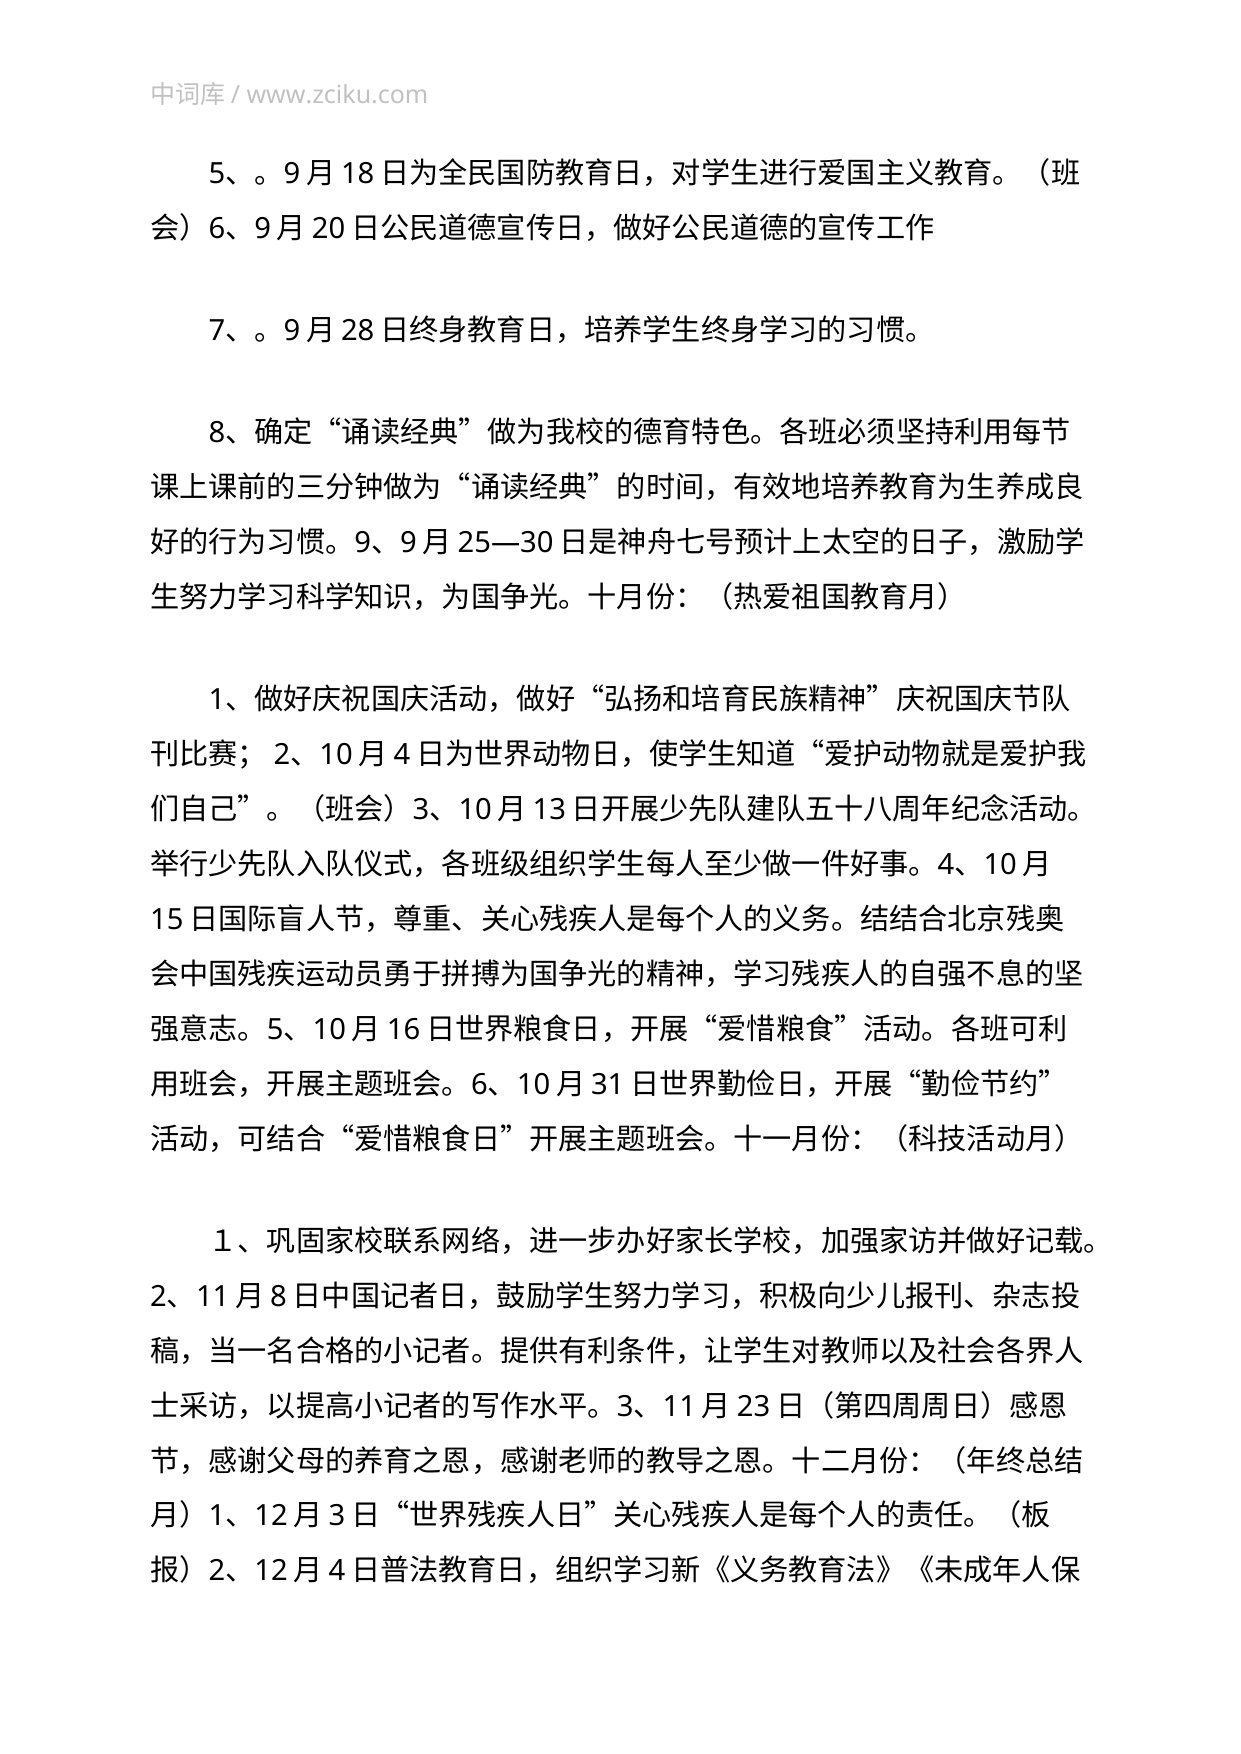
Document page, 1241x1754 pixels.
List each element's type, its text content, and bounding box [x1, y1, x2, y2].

text 1、做好庆祝国庆活动，做好“弘扬和培育民族精神”庆祝国庆节队刊比赛； 2、10月4日为世界动物日，使学生知道“爱护动物就是爱护我们自己”。（班会）3、10月13日开展少先队建队五十八周年纪念活动。举行少先队入队仪式，各班级组织学生每人至少做一件好事。4、10月15日国际盲人节，尊重、关心残疾人是每个人的义务。结结合北京残奥会中国残疾运动员勇于拼搏为国争光的精神，学习残疾人的自强不息的坚强意志。5、10月16日世界粮食日，开展“爱惜粮食”活动。各班可利用班会，开展主题班会。6、10月31日世界勤俭日，开展“勤俭节约”活动，可结合“爱惜粮食日”开展主题班会。十一月份：（科技活动月） [150, 676, 1090, 1158]
text 7、。9月28日终身教育日，培养学生终身学习的习惯。 [150, 307, 1090, 349]
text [150, 1217, 1090, 1589]
text 8、确定“诵读经典”做为我校的德育特色。各班必须坚持利用每节课上课前的三分钟做为“诵读经典”的时间，有效地培养教育为生养成良好的行为习惯。9、9月25—30日是神舟七号预计上太空的日子，激励学生努力学习科学知识，为国争光。十月份：（热爱祖国教育月） [150, 409, 1090, 616]
text 5、。9月18日为全民国防教育日，对学生进行爱国主义教育。（班会）6、9月20日公民道德宣传日，做好公民道德的宣传工作 [150, 150, 1090, 247]
